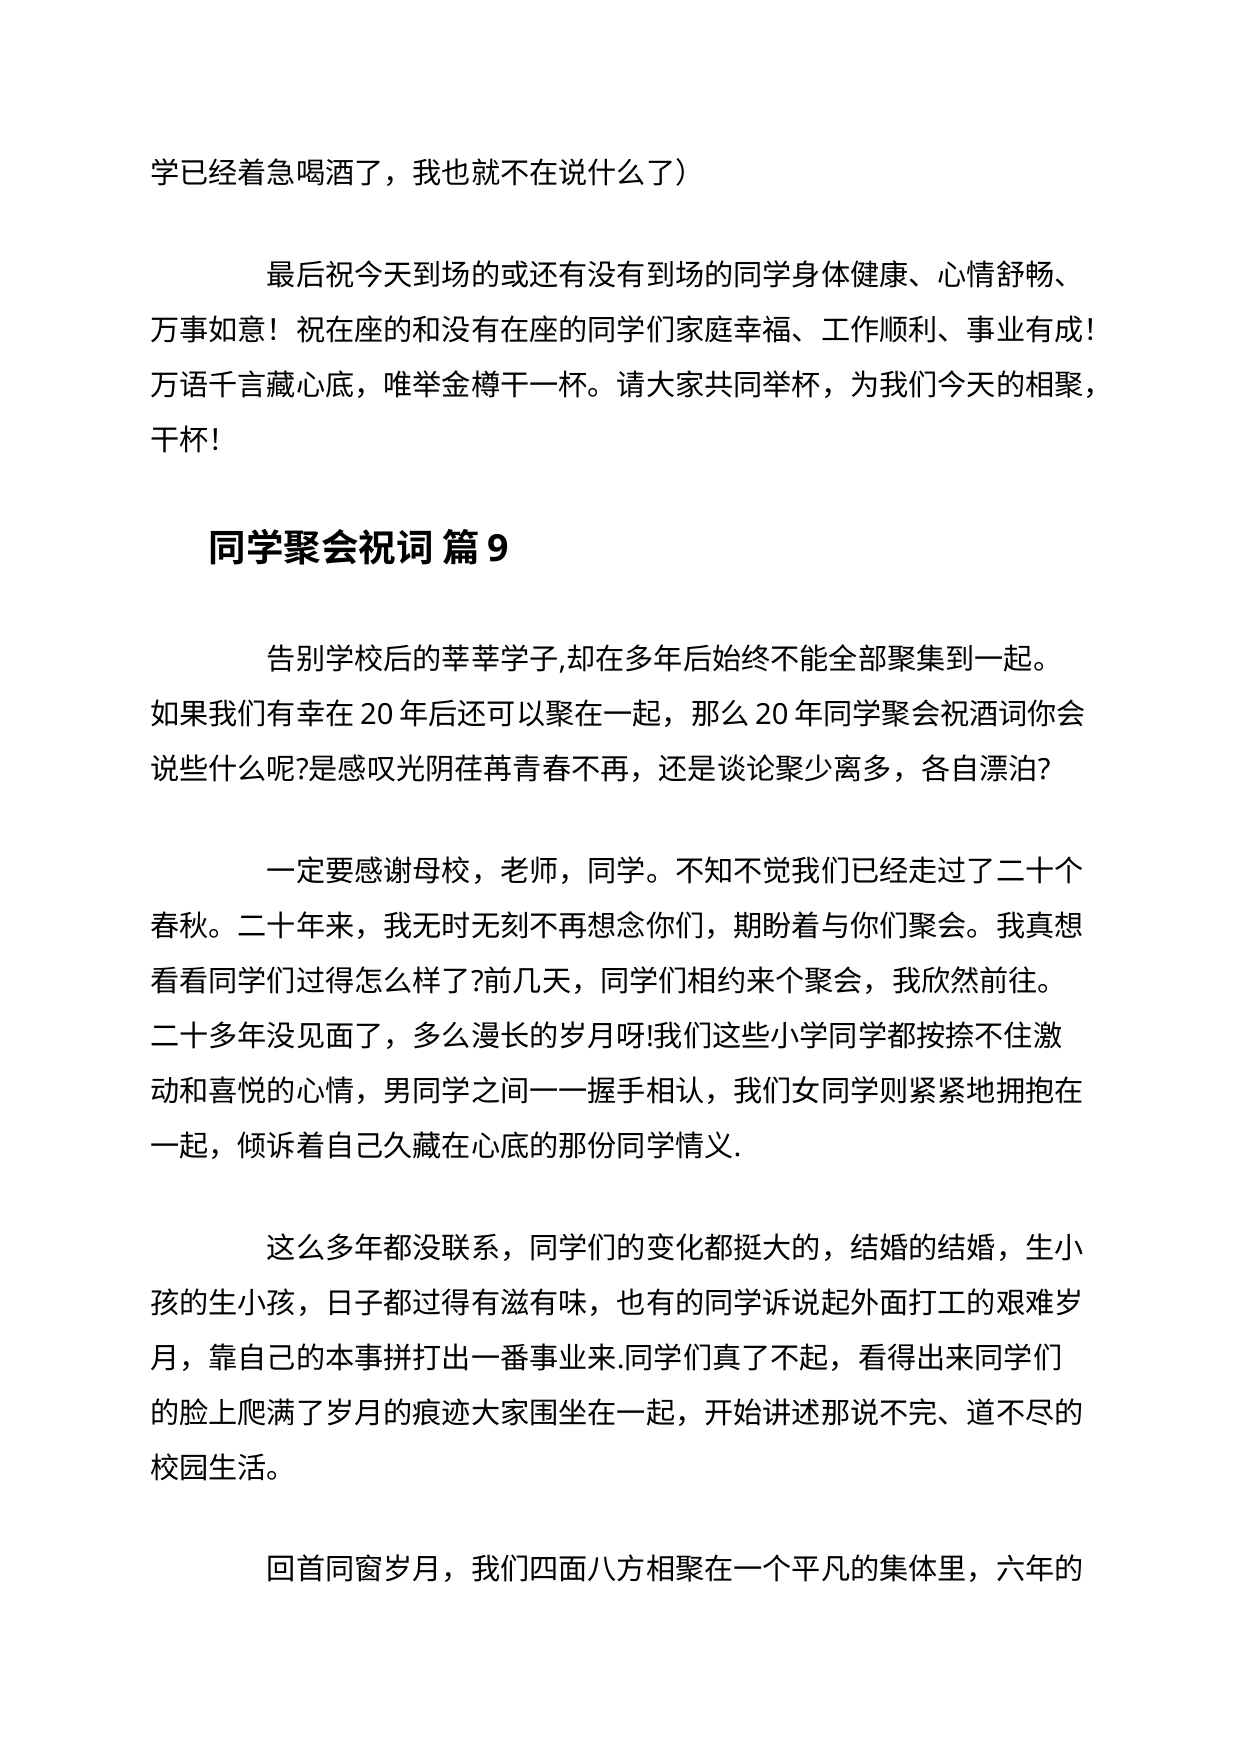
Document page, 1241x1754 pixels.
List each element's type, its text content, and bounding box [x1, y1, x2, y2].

text 同学聚会祝词 篇9 [150, 518, 1090, 573]
text 最后祝今天到场的或还有没有到场的同学身体健康、心情舒畅、万事如意！祝在座的和没有在座的同学们家庭幸福、工作顺利、事业有成！万语千言藏心底，唯举金樽干一杯。请大家共同举杯，为我们今天的相聚，干杯！ [150, 252, 1090, 459]
text 一定要感谢母校，老师，同学。不知不觉我们已经走过了二十个春秋。二十年来，我无时无刻不再想念你们，期盼着与你们聚会。我真想看看同学们过得怎么样了?前几天，同学们相约来个聚会，我欣然前往。 二十多年没见面了，多么漫长的岁月呀!我们这些小学同学都按捺不住激动和喜悦的心情，男同学之间一一握手相认，我们女同学则紧紧地拥抱在一起，倾诉着自己久藏在心底的那份同学情义. [150, 848, 1090, 1165]
text 这么多年都没联系，同学们的变化都挺大的，结婚的结婚，生小孩的生小孩，日子都过得有滋有味，也有的同学诉说起外面打工的艰难岁月，靠自己的本事拼打出一番事业来.同学们真了不起，看得出来同学们的脸上爬满了岁月的痕迹大家围坐在一起，开始讲述那说不完、道不尽的校园生活。 [150, 1224, 1090, 1486]
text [150, 1546, 1090, 1588]
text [150, 150, 1090, 192]
text 告别学校后的莘莘学子,却在多年后始终不能全部聚集到一起。如果我们有幸在20年后还可以聚在一起，那么20年同学聚会祝酒词你会说些什么呢?是感叹光阴荏苒青春不再，还是谈论聚少离多，各自漂泊? [150, 636, 1090, 788]
